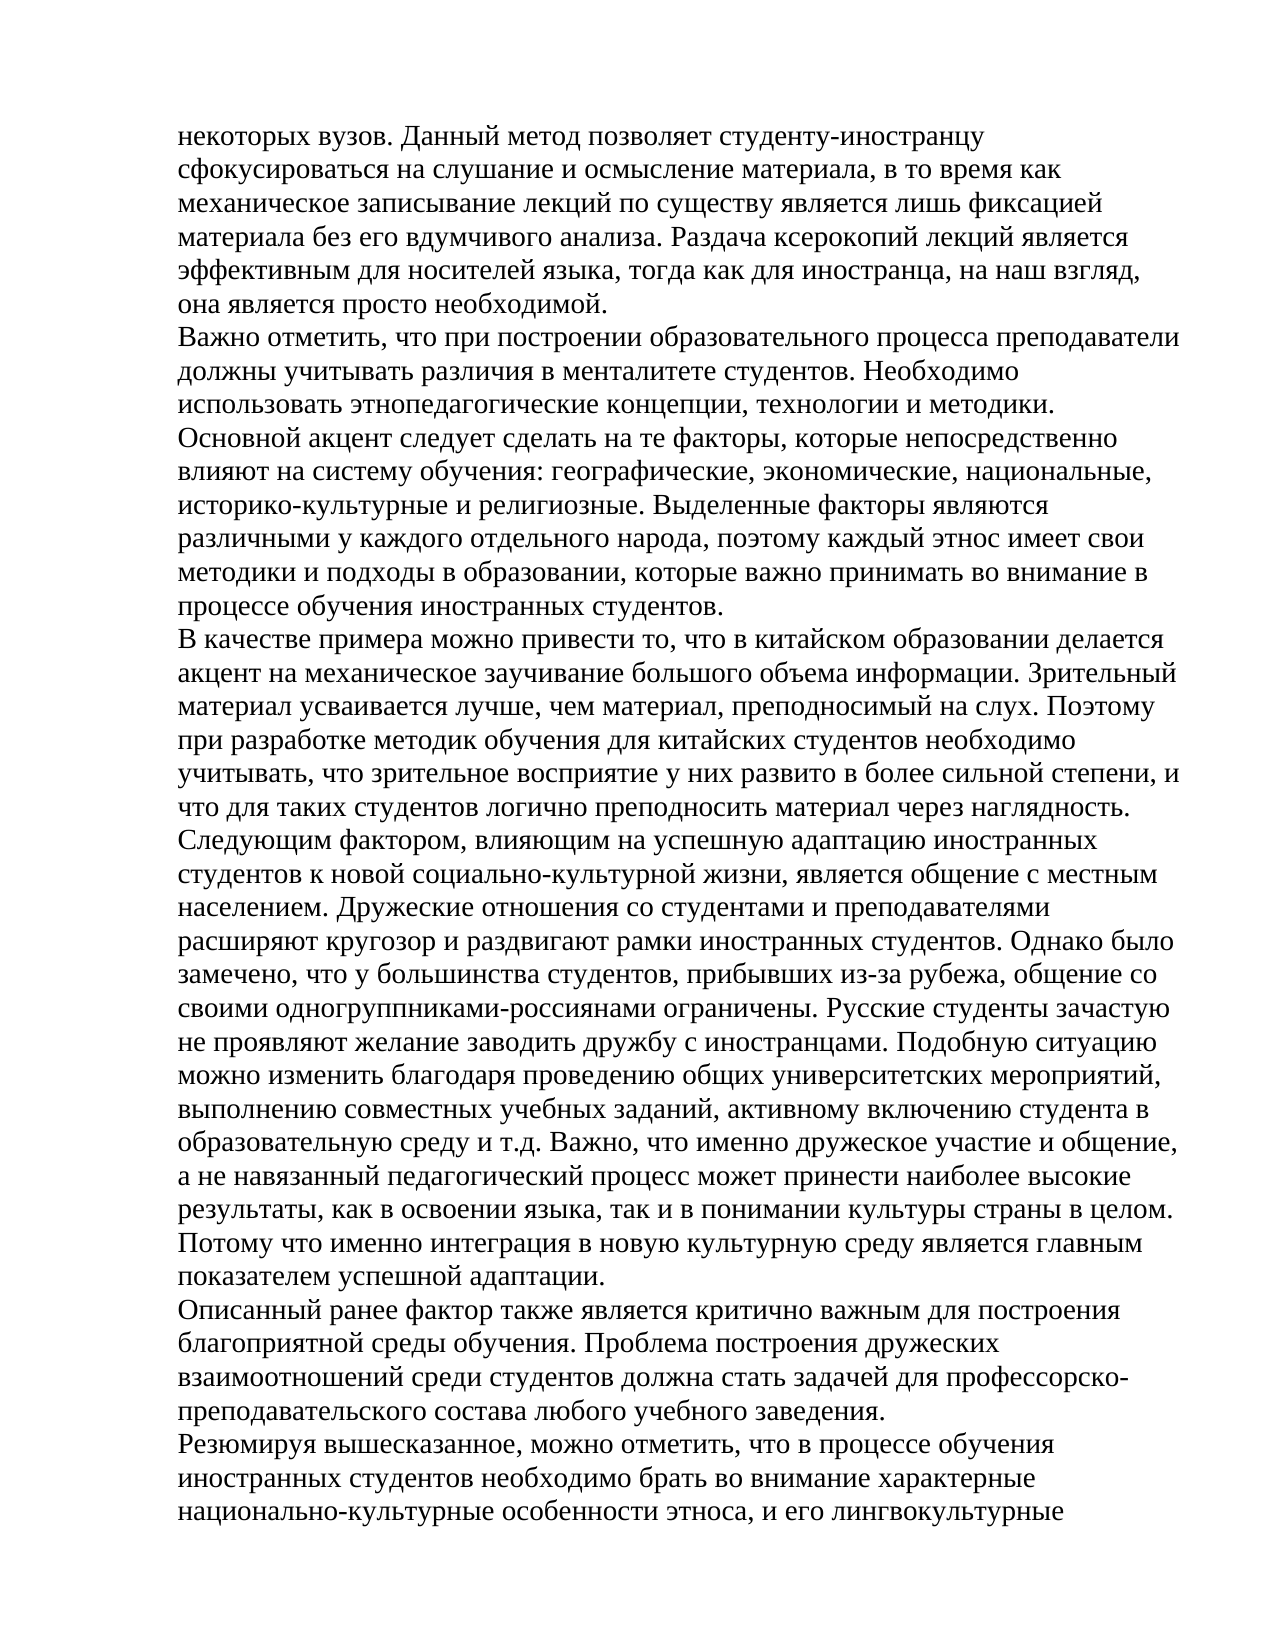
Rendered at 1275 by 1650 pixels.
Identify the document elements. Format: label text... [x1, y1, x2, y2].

text Описанный ранее фактор также является критично важным для построения благоприятной среды обучения. Проблема построения дружеских взаимоотношений среди студентов должна стать задачей для профессорско-преподавательского состава любого учебного заведения. [177, 1292, 1186, 1426]
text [177, 1426, 1186, 1527]
text Следующим фактором, влияющим на успешную адаптацию иностранных студентов к новой социально-культурной жизни, является общение с местным населением. Дружеские отношения со студентами и преподавателями расширяют кругозор и раздвигают рамки иностранных студентов. Однако было замечено, что у большинства студентов, прибывших из-за рубежа, общение со своими одногруппниками-россиянами ограничены. Русские студенты зачастую не проявляют желание заводить дружбу с иностранцами. Подобную ситуацию можно изменить благодаря проведению общих университетских мероприятий, выполнению совместных учебных заданий, активному включению студента в образовательную среду и т.д. Важно, что именно дружеское участие и общение, а не навязанный педагогический процесс может принести наиболее высокие результаты, как в освоении языка, так и в понимании культуры страны в целом. Потому что именно интеграция в новую культурную среду является главным показателем успешной адаптации. [177, 822, 1186, 1292]
text В качестве примера можно привести то, что в китайском образовании делается акцент на механическое заучивание большого объема информации. Зрительный материал усваивается лучше, чем материал, преподносимый на слух. Поэтому при разработке методик обучения для китайских студентов необходимо учитывать, что зрительное восприятие у них развито в более сильной степени, и что для таких студентов логично преподносить материал через наглядность. [177, 621, 1186, 822]
text Важно отметить, что при построении образовательного процесса преподаватели должны учитывать различия в менталитете студентов. Необходимо использовать этнопедагогические концепции, технологии и методики. Основной акцент следует сделать на те факторы, которые непосредственно влияют на систему обучения: географические, экономические, национальные, историко-культурные и религиозные. Выделенные факторы являются различными у каждого отдельного народа, поэтому каждый этнос имеет свои методики и подходы в образовании, которые важно принимать во внимание в процессе обучения иностранных студентов. [177, 319, 1186, 621]
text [177, 118, 1186, 319]
